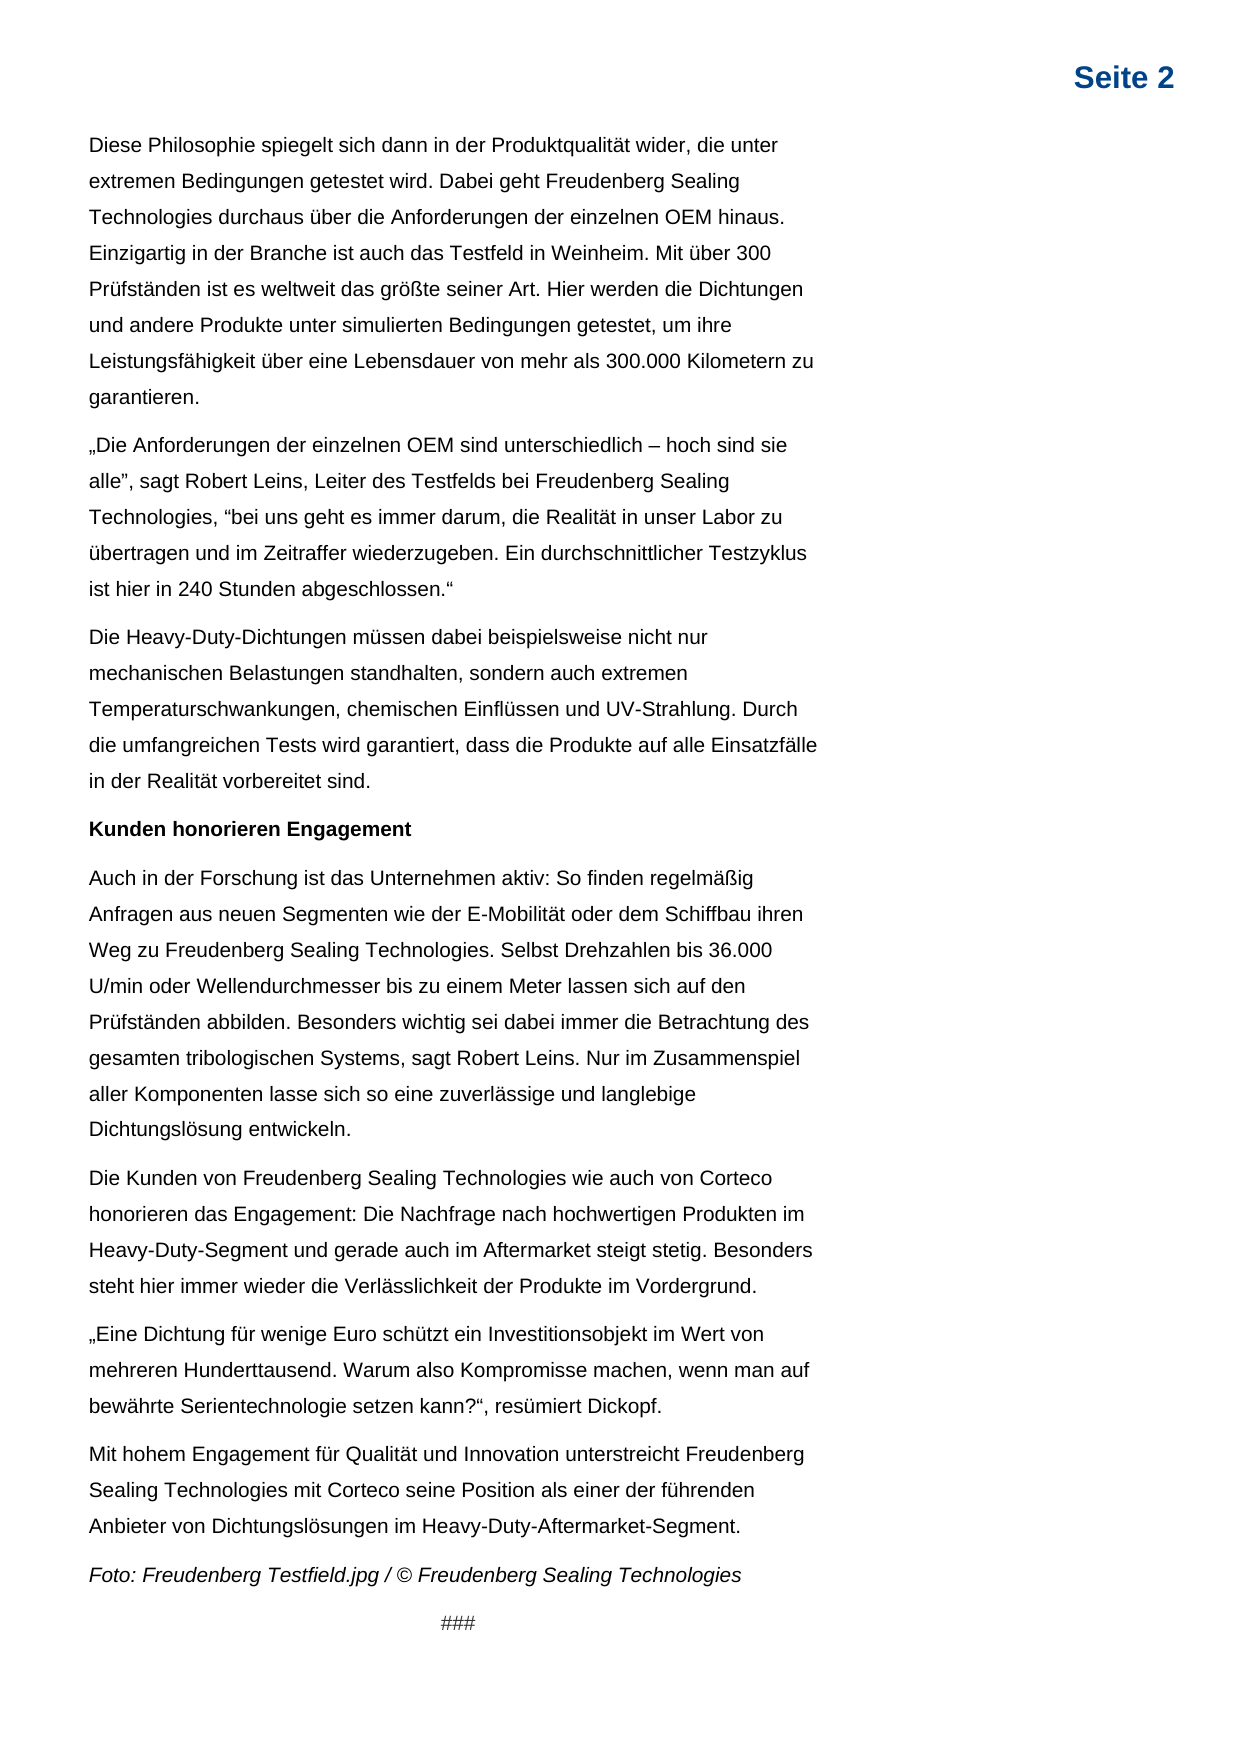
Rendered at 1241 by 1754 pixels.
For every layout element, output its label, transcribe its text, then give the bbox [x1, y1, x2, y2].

text Die Kunden von Freudenberg Sealing Technologies wie auch von Corteco honorieren das Engagement: Die Nachfrage nach hochwertigen Produkten im Heavy-Duty-Segment und gerade auch im Aftermarket steigt stetig. Besonders steht hier immer wieder die Verlässlichkeit der Produkte im Vordergrund. [89, 1166, 827, 1297]
text Die Heavy-Duty-Dichtungen müssen dabei beispielsweise nicht nur mechanischen Belastungen standhalten, sondern auch extremen Temperaturschwankungen, chemischen Einflüssen und UV-Strahlung. Durch die umfangreichen Tests wird garantiert, dass die Produkte auf alle Einsatzfälle in der Realität vorbereitet sind. [89, 625, 827, 793]
text Mit hohem Engagement für Qualität und Innovation unterstreicht Freudenberg Sealing Technologies mit Corteco seine Position als einer der führenden Anbieter von Dichtungslösungen im Heavy-Duty-Aftermarket-Segment. [89, 1442, 827, 1538]
text Kunden honorieren Engagement [89, 817, 827, 841]
text „Eine Dichtung für wenige Euro schützt ein Investitionsobjekt im Wert von mehreren Hunderttausend. Warum also Kompromisse machen, wenn man auf bewährte Serientechnologie setzen kann?“, resümiert Dickopf. [89, 1322, 827, 1418]
text Foto: Freudenberg Testfield.jpg / © Freudenberg Sealing Technologies [89, 1563, 827, 1587]
text Auch in der Forschung ist das Unternehmen aktiv: So finden regelmäßig Anfragen aus neuen Segmenten wie der E-Mobilität oder dem Schiffbau ihren Weg zu Freudenberg Sealing Technologies. Selbst Drehzahlen bis 36.000 U/min oder Wellendurchmesser bis zu einem Meter lassen sich auf den Prüfständen abbilden. Besonders wichtig sei dabei immer die Betrachtung des gesamten tribologischen Systems, sagt Robert Leins. Nur im Zusammenspiel aller Komponenten lasse sich so eine zuverlässige und langlebige Dichtungslösung entwickeln. [89, 866, 827, 1141]
text Diese Philosophie spiegelt sich dann in der Produktqualität wider, die unter extremen Bedingungen getestet wird. Dabei geht Freudenberg Sealing Technologies durchaus über die Anforderungen der einzelnen OEM hinaus. Einzigartig in der Branche ist auch das Testfeld in Weinheim. Mit über 300 Prüfständen ist es weltweit das größte seiner Art. Hier werden die Dichtungen und andere Produkte unter simulierten Bedingungen getestet, um ihre Leistungsfähigkeit über eine Lebensdauer von mehr als 300.000 Kilometern zu garantieren. [89, 133, 827, 408]
text ### [89, 1611, 827, 1635]
text „Die Anforderungen der einzelnen OEM sind unterschiedlich – hoch sind sie alle”, sagt Robert Leins, Leiter des Testfelds bei Freudenberg Sealing Technologies, “bei uns geht es immer darum, die Realität in unser Labor zu übertragen und im Zeitraffer wiederzugeben. Ein durchschnittlicher Testzyklus ist hier in 240 Stunden abgeschlossen.“ [89, 433, 827, 601]
